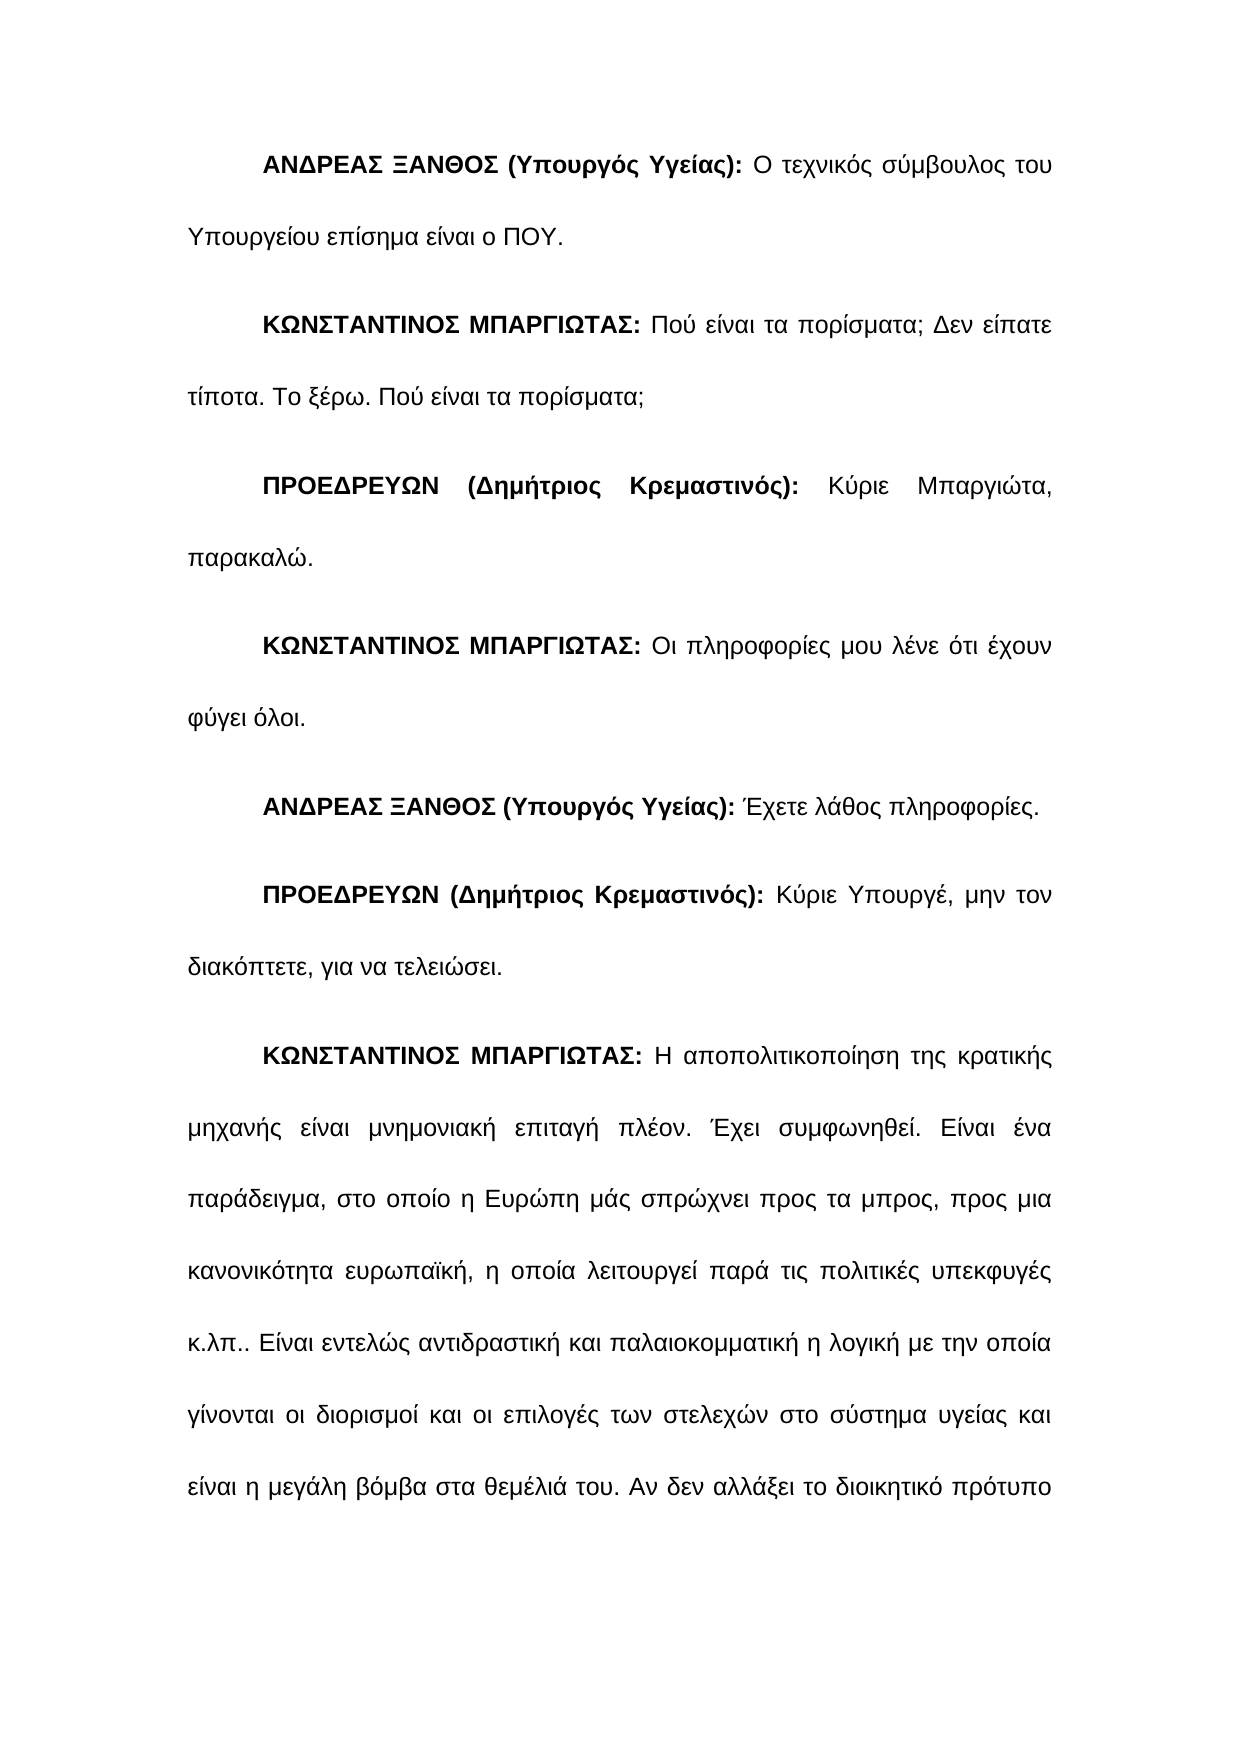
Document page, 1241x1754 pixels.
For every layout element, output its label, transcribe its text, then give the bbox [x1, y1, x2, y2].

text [187, 1041, 1053, 1501]
text ΠΡΟΕΔΡΕΥΩΝ (Δημήτριος Κρεμαστινός): Κύριε Μπαργιώτα, παρακαλώ. [187, 471, 1053, 571]
text ΑΝΔΡΕΑΣ ΞΑΝΘΟΣ (Υπουργός Υγείας): Ο τεχνικός σύμβουλος του Υπουργείου επίσημα είναι ο ΠΟΥ. [187, 150, 1053, 251]
text ΑΝΔΡΕΑΣ ΞΑΝΘΟΣ (Υπουργός Υγείας): Έχετε λάθος πληροφορίες. [187, 792, 1053, 820]
text ΠΡΟΕΔΡΕΥΩΝ (Δημήτριος Κρεμαστινός): Κύριε Υπουργέ, μην τον διακόπτετε, για να τελειώσει. [187, 880, 1053, 981]
text ΚΩΝΣΤΑΝΤΙΝΟΣ ΜΠΑΡΓΙΩΤΑΣ: Πού είναι τα πορίσματα; Δεν είπατε τίποτα. Το ξέρω. Πού είναι τα πορίσματα; [187, 310, 1053, 411]
text ΚΩΝΣΤΑΝΤΙΝΟΣ ΜΠΑΡΓΙΩΤΑΣ: Οι πληροφορίες μου λένε ότι έχουν φύγει όλοι. [187, 631, 1053, 732]
